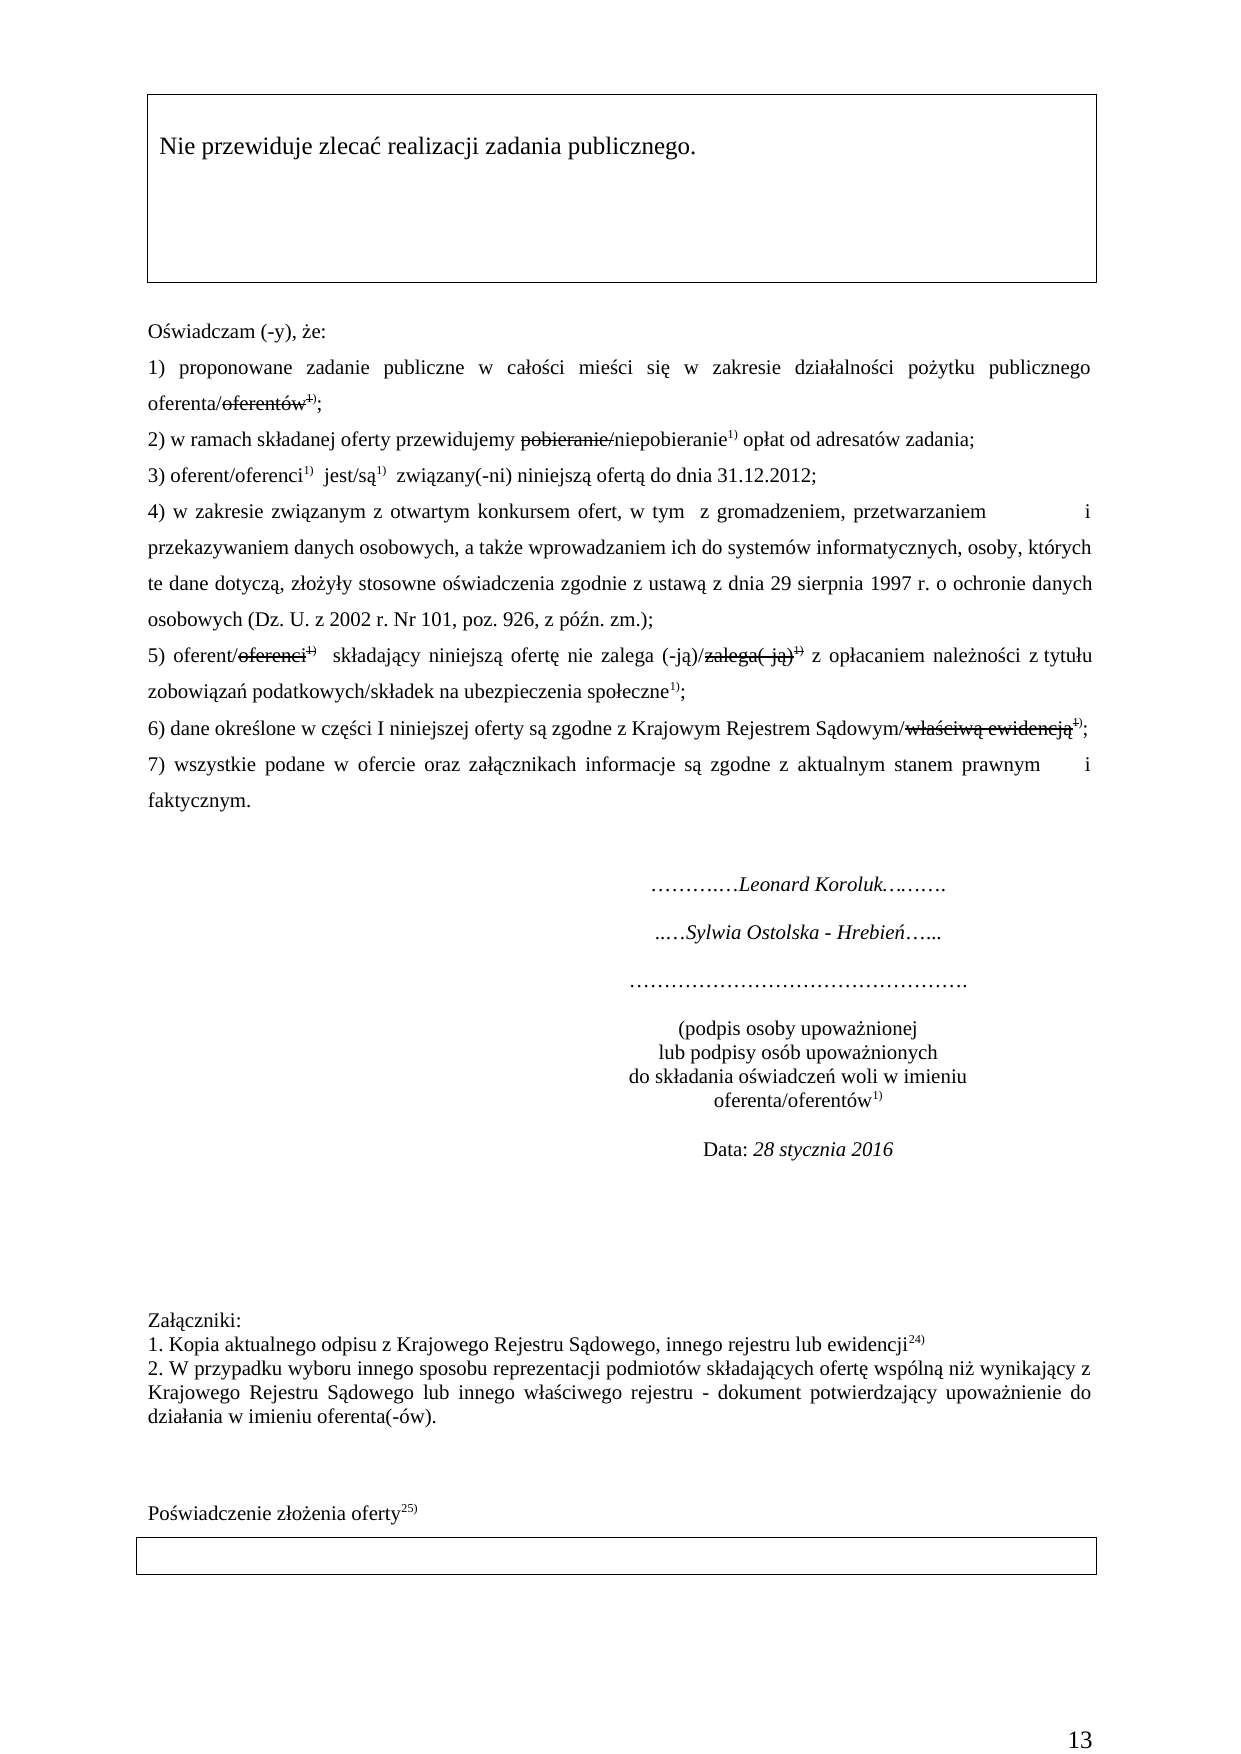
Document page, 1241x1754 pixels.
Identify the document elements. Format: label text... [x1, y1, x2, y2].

text Oświadczam (-y), że: [148, 319, 1092, 343]
text Załączniki: [148, 1308, 1092, 1332]
text 6) dane określone w części I niniejszej oferty są zgodne z Krajowym Rejestrem Sądowym/właściwą ewidencją1); [148, 716, 1092, 739]
text Poświadczenie złożenia oferty25) [148, 1501, 1092, 1525]
table_header Nie przewiduje zlecać realizacji zadania publicznego. [148, 95, 1096, 282]
text 2) w ramach składanej oferty przewidujemy pobieranie/niepobieranie1) opłat od adresatów zadania; [148, 427, 1092, 451]
text 7) wszystkie podane w ofercie oraz załącznikach informacje są zgodne z aktualnym stanem prawnym i faktycznym. [148, 752, 1092, 812]
text 2. W przypadku wyboru innego sposobu reprezentacji podmiotów składających ofertę wspólną niż wynikający z Krajowego Rejestru Sądowego lub innego właściwego rejestru - dokument potwierdzający upoważnienie do działania w imieniu oferenta(-ów). [148, 1356, 1092, 1428]
text 1) proponowane zadanie publiczne w całości mieści się w zakresie działalności pożytku publicznego oferenta/oferentów1); [148, 355, 1092, 415]
text 5) oferent/oferenci1) składający niniejszą ofertę nie zalega (-ją)/zalega(-ją)1) z opłacaniem należności z tytułu zobowiązań podatkowych/składek na ubezpieczenia społeczne1); [148, 643, 1092, 703]
text 4) w zakresie związanym z otwartym konkursem ofert, w tym z gromadzeniem, przetwarzaniem i przekazywaniem danych osobowych, a także wprowadzaniem ich do systemów informatycznych, osoby, których te dane dotyczą, złożyły stosowne oświadczenia zgodnie z ustawą z dnia 29 sierpnia 1997 r. o ochronie danych osobowych (Dz. U. z 2002 r. Nr 101, poz. 926, z późn. zm.); [148, 499, 1092, 631]
table_header [137, 1538, 1096, 1574]
text 3) oferent/oferenci1) jest/są1) związany(-ni) niniejszą ofertą do dnia 31.12.2012; [148, 463, 1092, 487]
table_header ……….…Leonard Koroluk………. ..…Sylwia Ostolska - Hrebień…... …………………………………………. (podpis osoby upoważnionej lub podpisy osób upoważnionych do składania oświadczeń woli w imieniu oferenta/oferentów1) Data: 28 stycznia 2016 [493, 848, 1092, 1186]
text 1. Kopia aktualnego odpisu z Krajowego Rejestru Sądowego, innego rejestru lub ewidencji24) [148, 1332, 1092, 1356]
